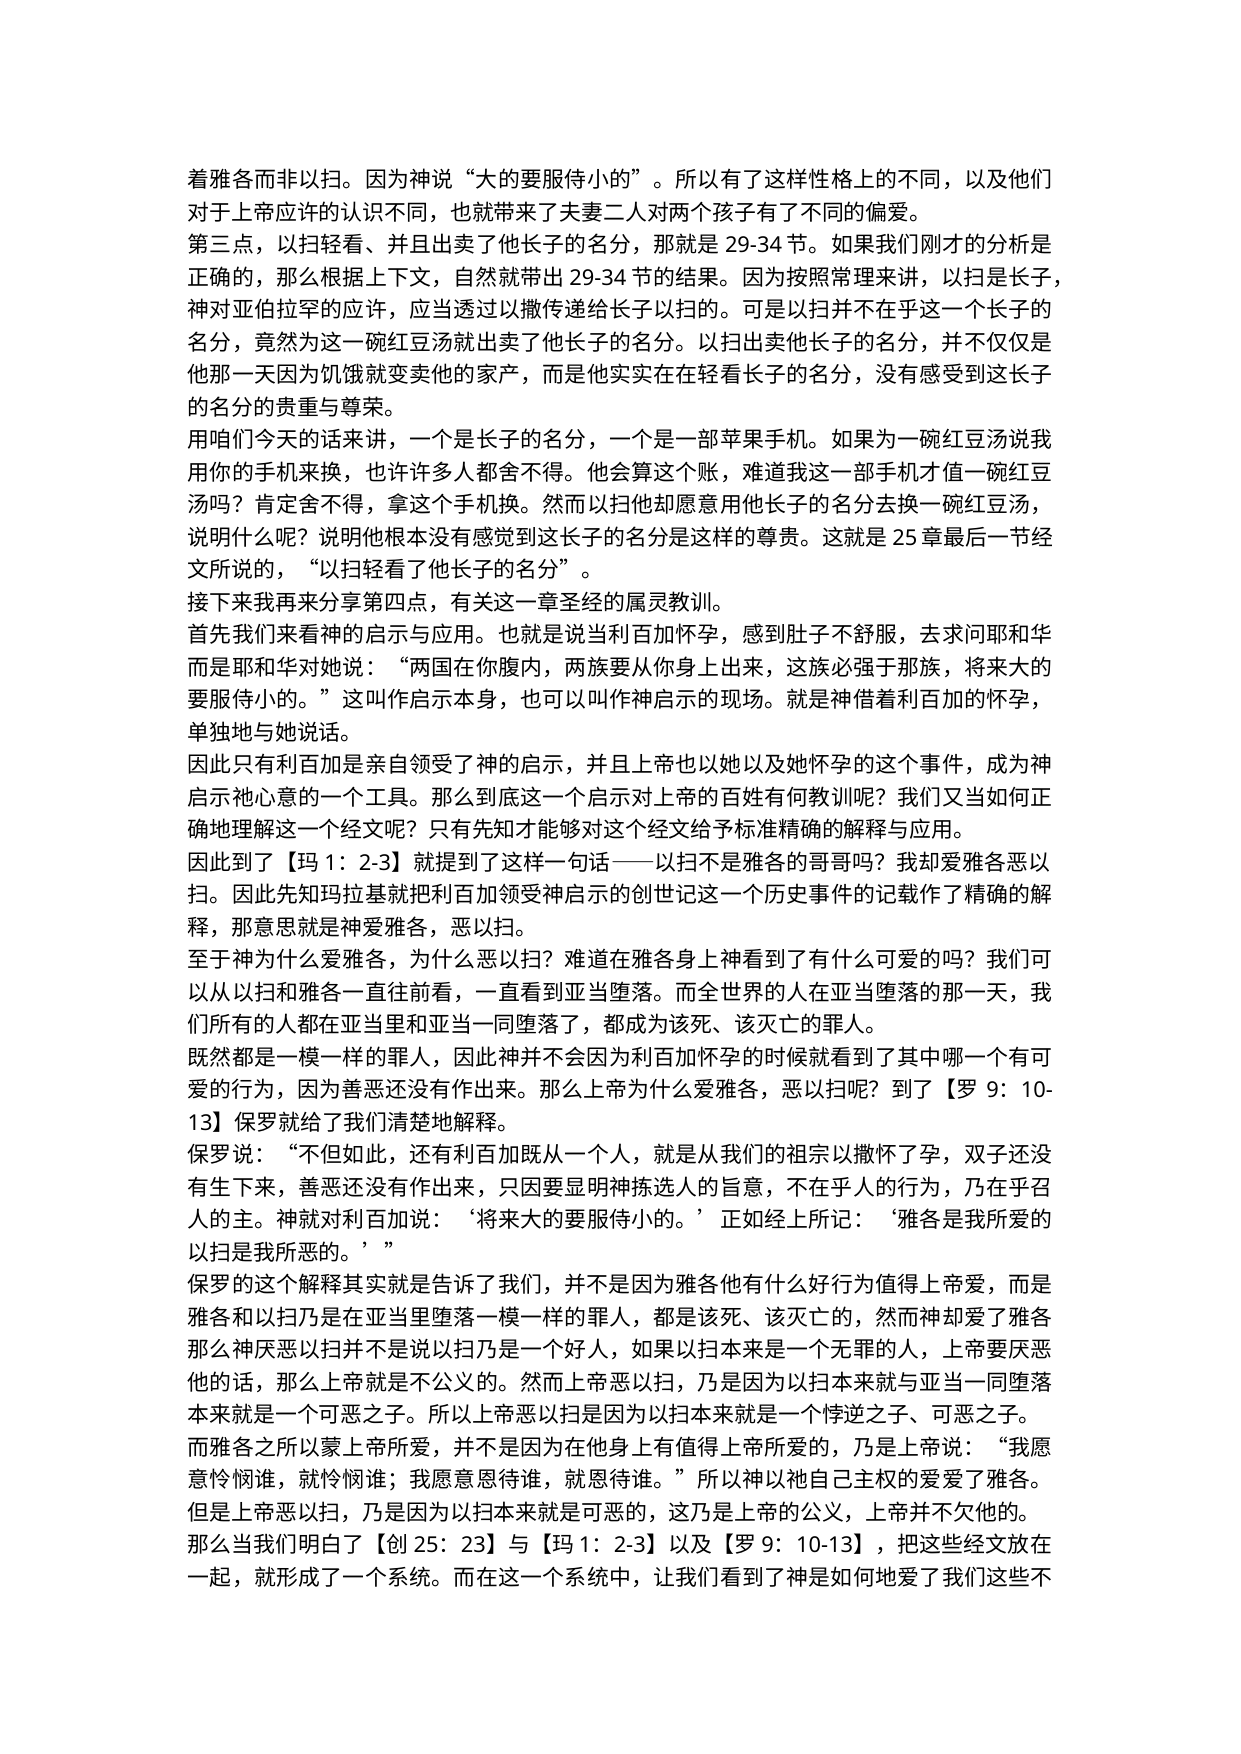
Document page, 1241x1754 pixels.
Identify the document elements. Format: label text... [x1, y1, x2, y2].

text 因此到了【玛1：2-3】就提到了这样一句话——以扫不是雅各的哥哥吗？我却爱雅各恶以扫。因此先知玛拉基就把利百加领受神启示的创世记这一个历史事件的记载作了精确的解释，那意思就是神爱雅各，恶以扫。 [187, 844, 1053, 942]
text 至于神为什么爱雅各，为什么恶以扫？难道在雅各身上神看到了有什么可爱的吗？我们可以从以扫和雅各一直往前看，一直看到亚当堕落。而全世界的人在亚当堕落的那一天，我们所有的人都在亚当里和亚当一同堕落了，都成为该死、该灭亡的罪人。 [187, 942, 1053, 1039]
text 保罗说：“不但如此，还有利百加既从一个人，就是从我们的祖宗以撒怀了孕，双子还没有生下来，善恶还没有作出来，只因要显明神拣选人的旨意，不在乎人的行为，乃在乎召人的主。神就对利百加说：‘将来大的要服侍小的。’正如经上所记：‘雅各是我所爱的，以扫是我所恶的。’” [187, 1137, 1053, 1267]
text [187, 1527, 1053, 1592]
text 首先我们来看神的启示与应用。也就是说当利百加怀孕，感到肚子不舒服，去求问耶和华，而是耶和华对她说：“两国在你腹内，两族要从你身上出来，这族必强于那族，将来大的要服侍小的。”这叫作启示本身，也可以叫作神启示的现场。就是神借着利百加的怀孕，单独地与她说话。 [187, 617, 1053, 747]
text 第三点，以扫轻看、并且出卖了他长子的名分，那就是29-34节。如果我们刚才的分析是正确的，那么根据上下文，自然就带出29-34节的结果。因为按照常理来讲，以扫是长子，神对亚伯拉罕的应许，应当透过以撒传递给长子以扫的。可是以扫并不在乎这一个长子的名分，竟然为这一碗红豆汤就出卖了他长子的名分。以扫出卖他长子的名分，并不仅仅是他那一天因为饥饿就变卖他的家产，而是他实实在在轻看长子的名分，没有感受到这长子的名分的贵重与尊荣。 [187, 227, 1053, 422]
text 既然都是一模一样的罪人，因此神并不会因为利百加怀孕的时候就看到了其中哪一个有可爱的行为，因为善恶还没有作出来。那么上帝为什么爱雅各，恶以扫呢？到了【罗9：10-13】保罗就给了我们清楚地解释。 [187, 1039, 1053, 1137]
text 而雅各之所以蒙上帝所爱，并不是因为在他身上有值得上帝所爱的，乃是上帝说：“我愿意怜悯谁，就怜悯谁；我愿意恩待谁，就恩待谁。”所以神以祂自己主权的爱爱了雅各。但是上帝恶以扫，乃是因为以扫本来就是可恶的，这乃是上帝的公义，上帝并不欠他的。 [187, 1429, 1053, 1527]
text 因此只有利百加是亲自领受了神的启示，并且上帝也以她以及她怀孕的这个事件，成为神启示祂心意的一个工具。那么到底这一个启示对上帝的百姓有何教训呢？我们又当如何正确地理解这一个经文呢？只有先知才能够对这个经文给予标准精确的解释与应用。 [187, 747, 1053, 844]
text 用咱们今天的话来讲，一个是长子的名分，一个是一部苹果手机。如果为一碗红豆汤说我用你的手机来换，也许许多人都舍不得。他会算这个账，难道我这一部手机才值一碗红豆汤吗？肯定舍不得，拿这个手机换。然而以扫他却愿意用他长子的名分去换一碗红豆汤，说明什么呢？说明他根本没有感觉到这长子的名分是这样的尊贵。这就是25章最后一节经文所说的，“以扫轻看了他长子的名分”。 [187, 422, 1053, 584]
text 保罗的这个解释其实就是告诉了我们，并不是因为雅各他有什么好行为值得上帝爱，而是雅各和以扫乃是在亚当里堕落一模一样的罪人，都是该死、该灭亡的，然而神却爱了雅各。那么神厌恶以扫并不是说以扫乃是一个好人，如果以扫本来是一个无罪的人，上帝要厌恶他的话，那么上帝就是不公义的。然而上帝恶以扫，乃是因为以扫本来就与亚当一同堕落，本来就是一个可恶之子。所以上帝恶以扫是因为以扫本来就是一个悖逆之子、可恶之子。 [187, 1267, 1053, 1429]
text 接下来我再来分享第四点，有关这一章圣经的属灵教训。 [187, 584, 1053, 617]
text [187, 162, 1053, 227]
